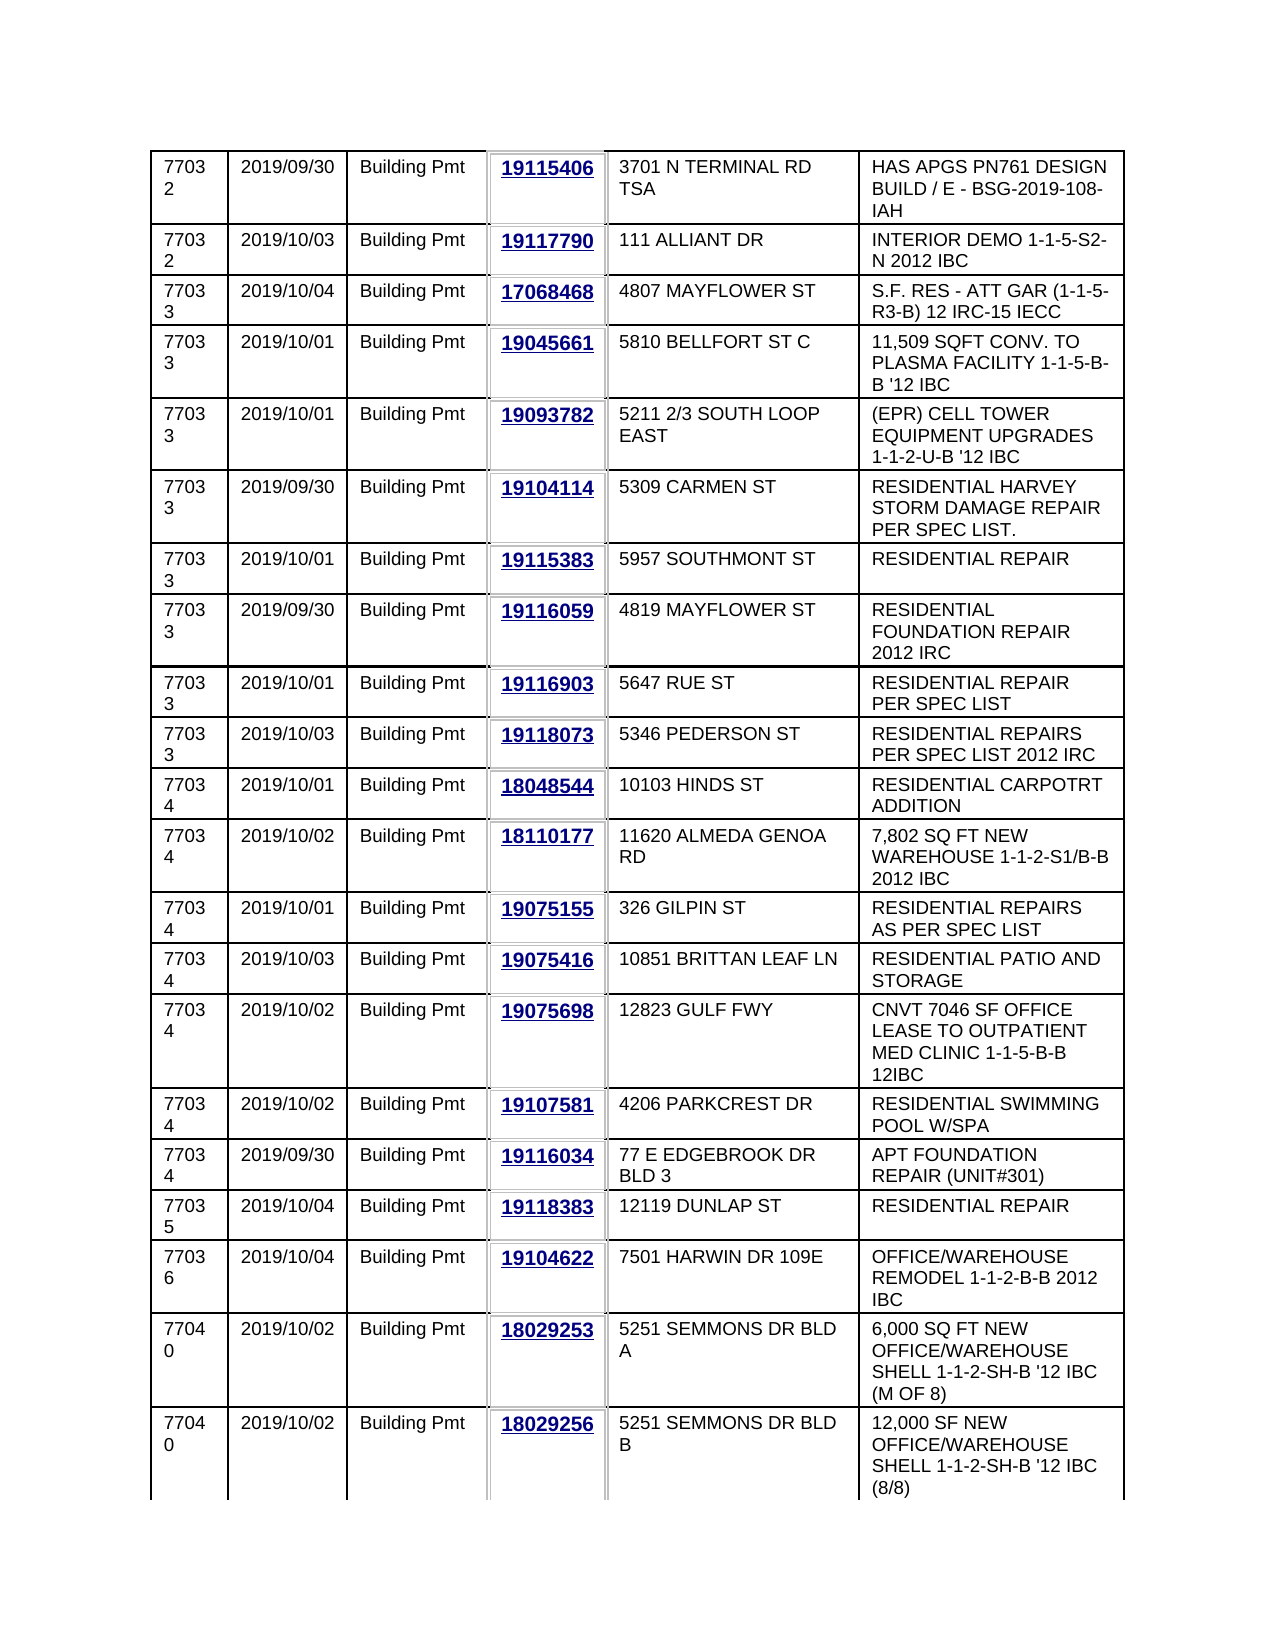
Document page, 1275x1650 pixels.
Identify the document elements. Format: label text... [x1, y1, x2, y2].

table_cell 5211 2/3 SOUTH LOOP EAST [609, 399, 858, 469]
table_cell 12119 DUNLAP ST [609, 1191, 858, 1239]
table_cell 2019/10/02 [229, 820, 346, 891]
table_cell 2019/09/30 [229, 595, 346, 665]
table_cell 2019/10/01 [229, 544, 346, 593]
table_cell 2019/10/01 [229, 893, 346, 942]
table_cell 19117790 [491, 227, 604, 273]
table_cell 6,000 SQ FT NEW OFFICE/WAREHOUSE SHELL 1-1-2-SH-B '12 IBC (M OF 8) [860, 1314, 1123, 1406]
table_cell Building Pmt [348, 399, 486, 469]
table_cell 19075698 [491, 997, 604, 1087]
table_cell 7,802 SQ FT NEW WAREHOUSE 1-1-2-S1/B-B 2012 IBC [860, 820, 1123, 891]
table_cell Building Pmt [348, 1314, 486, 1406]
table_cell 77033 [152, 595, 227, 665]
table_cell 77040 [152, 1408, 227, 1500]
table_cell 5251 SEMMONS DR BLD A [609, 1314, 858, 1406]
table_cell Building Pmt [348, 544, 486, 593]
table_cell 19115406 [491, 155, 604, 222]
table_cell 77034 [152, 944, 227, 992]
table_cell 5810 BELLFORT ST C [609, 326, 858, 397]
table_cell 77040 [152, 1314, 227, 1406]
table_cell 77033 [152, 399, 227, 469]
table_cell Building Pmt [348, 1191, 486, 1239]
table_cell 4819 MAYFLOWER ST [609, 595, 858, 665]
table_cell RESIDENTIAL HARVEY STORM DAMAGE REPAIR PER SPEC LIST. [860, 471, 1123, 542]
table_cell Building Pmt [348, 1408, 486, 1500]
table_cell 10851 BRITTAN LEAF LN [609, 944, 858, 992]
table_cell Building Pmt [348, 944, 486, 992]
table_cell RESIDENTIAL REPAIR PER SPEC LIST [860, 668, 1123, 716]
table_cell Building Pmt [348, 225, 486, 273]
table_cell 19104114 [491, 474, 604, 542]
table_cell Building Pmt [348, 820, 486, 891]
table_cell 2019/09/30 [229, 152, 346, 222]
table_cell 2019/10/03 [229, 718, 346, 767]
table_cell Building Pmt [348, 276, 486, 324]
table_cell S.F. RES - ATT GAR (1-1-5-R3-B) 12 IRC-15 IECC [860, 276, 1123, 324]
table_cell INTERIOR DEMO 1-1-5-S2-N 2012 IBC [860, 225, 1123, 273]
table_cell 5957 SOUTHMONT ST [609, 544, 858, 593]
table_cell 19118073 [491, 721, 604, 767]
table_cell (EPR) CELL TOWER EQUIPMENT UPGRADES 1-1-2-U-B '12 IBC [860, 399, 1123, 469]
table_cell 2019/10/04 [229, 1191, 346, 1239]
table_cell RESIDENTIAL REPAIR [860, 544, 1123, 593]
table_cell 2019/10/02 [229, 1408, 346, 1500]
table_cell 77033 [152, 471, 227, 542]
table_cell 12823 GULF FWY [609, 995, 858, 1087]
table_cell 77036 [152, 1241, 227, 1312]
table_cell 2019/10/01 [229, 769, 346, 818]
table_cell 11,509 SQFT CONV. TO PLASMA FACILITY 1-1-5-B-B '12 IBC [860, 326, 1123, 397]
table_cell 77 E EDGEBROOK DR BLD 3 [609, 1140, 858, 1188]
table_cell 77034 [152, 820, 227, 891]
table_cell 2019/10/01 [229, 326, 346, 397]
table_cell RESIDENTIAL SWIMMING POOL W/SPA [860, 1089, 1123, 1137]
table_cell Building Pmt [348, 769, 486, 818]
table_cell 17068468 [491, 278, 604, 324]
table_cell 2019/10/02 [229, 1089, 346, 1137]
table_cell 77032 [152, 152, 227, 222]
table_cell 77034 [152, 1140, 227, 1188]
table_cell 77033 [152, 276, 227, 324]
table_cell Building Pmt [348, 995, 486, 1087]
table_cell 19045661 [491, 329, 604, 397]
table_cell 77033 [152, 326, 227, 397]
table_cell OFFICE/WAREHOUSE REMODEL 1-1-2-B-B 2012 IBC [860, 1241, 1123, 1312]
table_cell 11620 ALMEDA GENOA RD [609, 820, 858, 891]
table_cell 77033 [152, 668, 227, 716]
table_cell RESIDENTIAL FOUNDATION REPAIR 2012 IRC [860, 595, 1123, 665]
table_cell 18110177 [491, 823, 604, 891]
table_cell Building Pmt [348, 595, 486, 665]
table_cell Building Pmt [348, 152, 486, 222]
table_cell 4206 PARKCREST DR [609, 1089, 858, 1137]
table_cell 10103 HINDS ST [609, 769, 858, 818]
table_cell 19116903 [491, 670, 604, 716]
table_cell Building Pmt [348, 718, 486, 767]
table_cell Building Pmt [348, 1089, 486, 1137]
table_cell 77034 [152, 769, 227, 818]
table_cell 19075416 [491, 946, 604, 992]
table_cell 19116059 [491, 598, 604, 665]
table_cell 12,000 SF NEW OFFICE/WAREHOUSE SHELL 1-1-2-SH-B '12 IBC (8/8) [860, 1408, 1123, 1500]
table_cell 19104622 [491, 1244, 604, 1312]
table_cell Building Pmt [348, 1241, 486, 1312]
table_cell 2019/10/03 [229, 225, 346, 273]
table_cell 19107581 [491, 1091, 604, 1137]
table_cell RESIDENTIAL REPAIR [860, 1191, 1123, 1239]
table_cell RESIDENTIAL REPAIRS PER SPEC LIST 2012 IRC [860, 718, 1123, 767]
table_cell 5647 RUE ST [609, 668, 858, 716]
table_cell 5346 PEDERSON ST [609, 718, 858, 767]
table_cell 5251 SEMMONS DR BLD B [609, 1408, 858, 1500]
table_cell Building Pmt [348, 326, 486, 397]
table_cell 4807 MAYFLOWER ST [609, 276, 858, 324]
table_cell HAS APGS PN761 DESIGN BUILD / E - BSG-2019-108-IAH [860, 152, 1123, 222]
table_cell 2019/10/04 [229, 1241, 346, 1312]
table_cell 77033 [152, 544, 227, 593]
table_cell 3701 N TERMINAL RD TSA [609, 152, 858, 222]
table_cell 19115383 [491, 547, 604, 593]
table_cell 18029253 [491, 1317, 604, 1406]
table_cell 2019/09/30 [229, 471, 346, 542]
table_cell 77034 [152, 893, 227, 942]
table_cell 19093782 [491, 402, 604, 469]
table_cell 2019/10/04 [229, 276, 346, 324]
table_cell 7501 HARWIN DR 109E [609, 1241, 858, 1312]
table_cell 2019/10/01 [229, 668, 346, 716]
table_cell 18048544 [491, 772, 604, 818]
table_cell Building Pmt [348, 893, 486, 942]
table_cell Building Pmt [348, 1140, 486, 1188]
table_cell Building Pmt [348, 668, 486, 716]
table_cell 2019/10/02 [229, 995, 346, 1087]
table_cell 77033 [152, 718, 227, 767]
table_cell RESIDENTIAL PATIO AND STORAGE [860, 944, 1123, 992]
table_cell 5309 CARMEN ST [609, 471, 858, 542]
table_cell 77032 [152, 225, 227, 273]
table_cell 19075155 [491, 895, 604, 942]
table_cell 77034 [152, 995, 227, 1087]
table_cell 77034 [152, 1089, 227, 1137]
table_cell CNVT 7046 SF OFFICE LEASE TO OUTPATIENT MED CLINIC 1-1-5-B-B 12IBC [860, 995, 1123, 1087]
table_cell 2019/09/30 [229, 1140, 346, 1188]
table_cell 2019/10/01 [229, 399, 346, 469]
table_cell 77035 [152, 1191, 227, 1239]
table_cell 2019/10/03 [229, 944, 346, 992]
table_cell RESIDENTIAL REPAIRS AS PER SPEC LIST [860, 893, 1123, 942]
table_cell 18029256 [491, 1411, 604, 1500]
table_cell Building Pmt [348, 471, 486, 542]
table_cell 111 ALLIANT DR [609, 225, 858, 273]
table_cell RESIDENTIAL CARPOTRT ADDITION [860, 769, 1123, 818]
table_cell 19118383 [491, 1193, 604, 1239]
table_cell APT FOUNDATION REPAIR (UNIT#301) [860, 1140, 1123, 1188]
table_cell 19116034 [491, 1142, 604, 1188]
table_cell 2019/10/02 [229, 1314, 346, 1406]
table_cell 326 GILPIN ST [609, 893, 858, 942]
